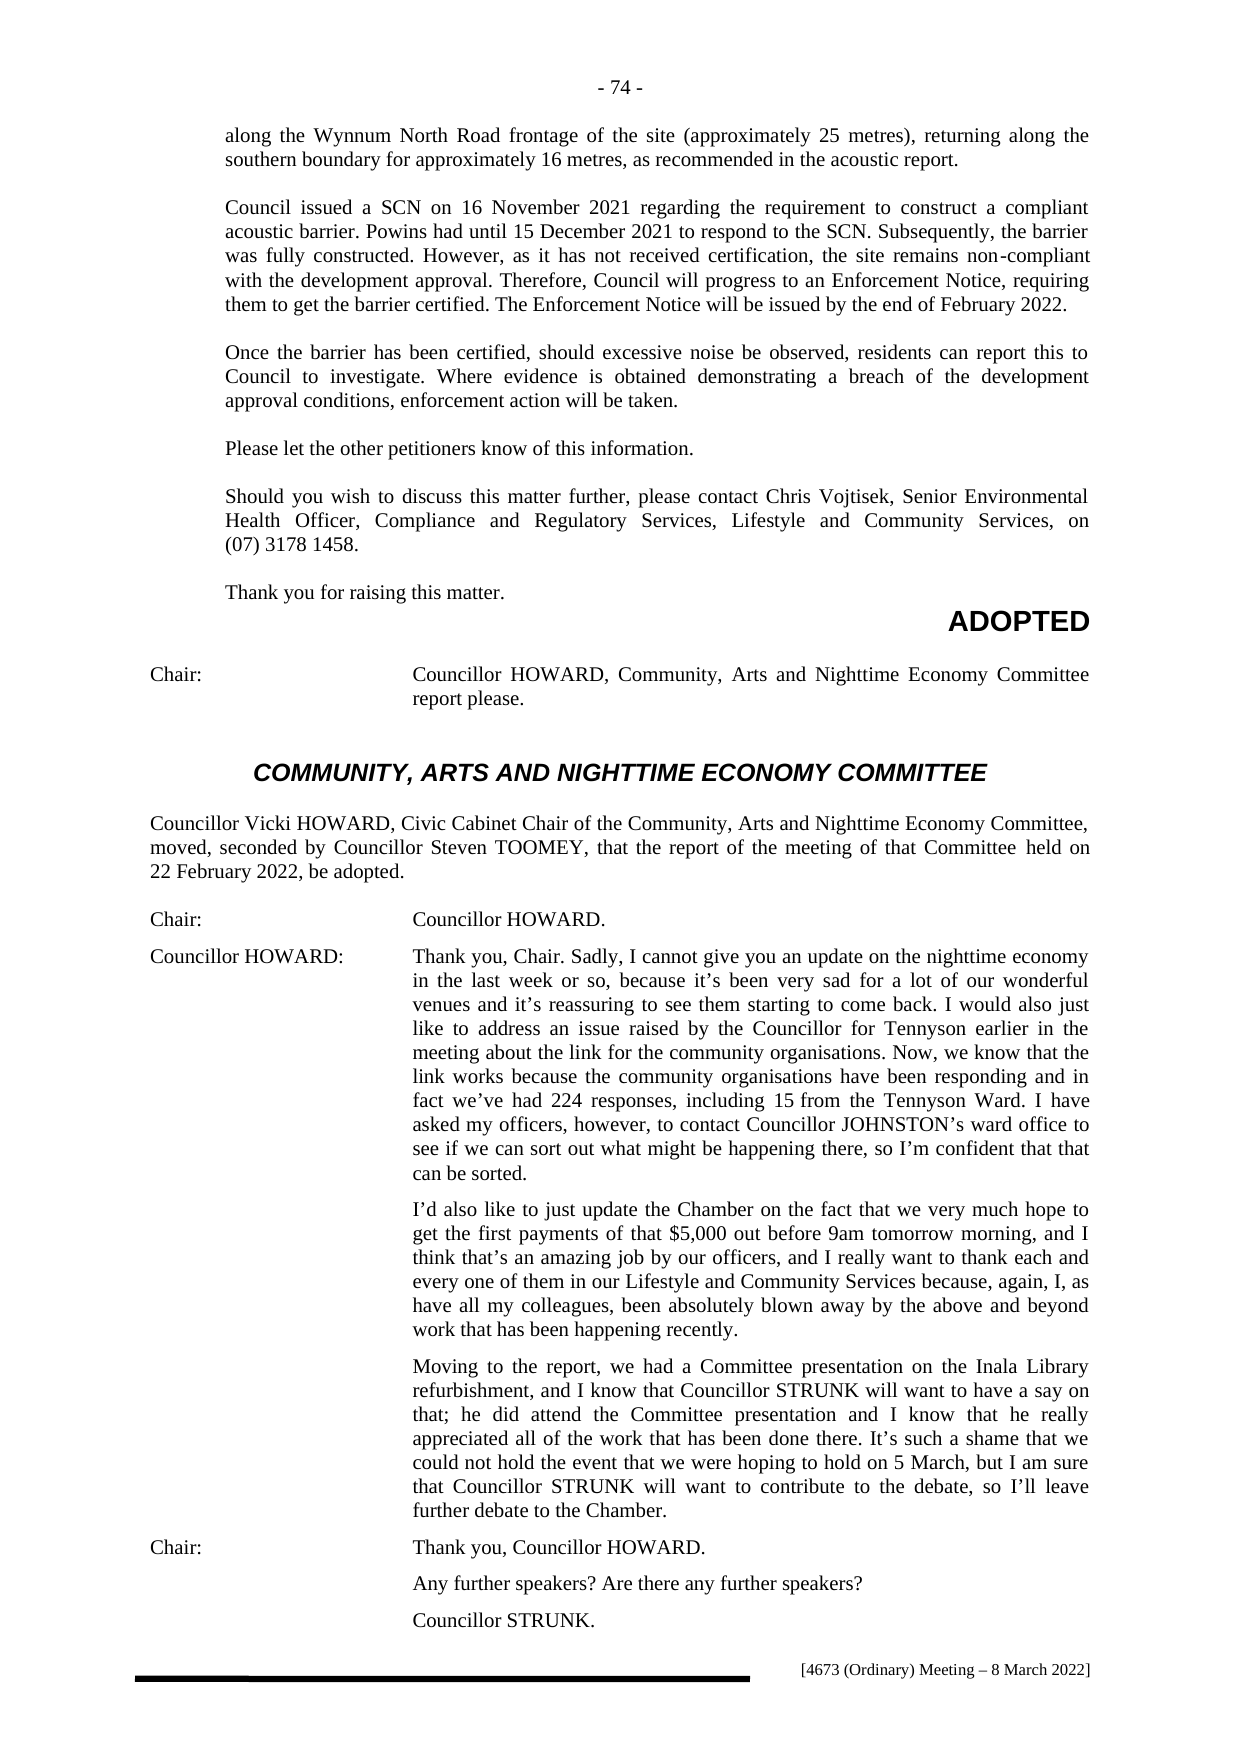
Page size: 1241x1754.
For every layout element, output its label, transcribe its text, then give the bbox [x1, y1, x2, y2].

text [225, 123, 1090, 171]
text Please let the other petitioners know of this information. [150, 436, 1090, 460]
text Should you wish to discuss this matter further, please contact Chris Vojtisek, Senior Environmental Health Officer, Compliance and Regulatory Services, Lifestyle and Community Services, on (07) 3178 1458. [225, 484, 1090, 556]
text Chair: Councillor HOWARD. [150, 907, 1090, 931]
text Any further speakers? Are there any further speakers? [150, 1571, 1090, 1595]
text Councillor STRUNK. [150, 1608, 1090, 1632]
text Councillor HOWARD: Thank you, Chair. Sadly, I cannot give you an update on the nighttime economy in the last week or so, because it’s been very sad for a lot of our wonderful venues and it’s reassuring to see them starting to come back. I would also just like to address an issue raised by the Councillor for Tennyson earlier in the meeting about the link for the community organisations. Now, we know that the link works because the community organisations have been responding and in fact we’ve had 224 responses, including 15 from the Tennyson Ward. I have asked my officers, however, to contact Councillor JOHNSTON’s ward office to see if we can sort out what might be happening there, so I’m confident that that can be sorted. [150, 944, 1090, 1184]
text I’d also like to just update the Chamber on the fact that we very much hope to get the first payments of that $5,000 out before 9am tomorrow morning, and I think that’s an amazing job by our officers, and I really want to thank each and every one of them in our Lifestyle and Community Services because, again, I, as have all my colleagues, been absolutely blown away by the above and beyond work that has been happening recently. [150, 1197, 1090, 1341]
text Councillor Vicki HOWARD, Civic Cabinet Chair of the Community, Arts and Nighttime Economy Committee, moved, seconded by Councillor Steven TOOMEY, that the report of the meeting of that Committee held on 22 February 2022, be adopted. [150, 811, 1090, 883]
text ADOPTED [150, 604, 1090, 638]
text Once the barrier has been certified, should excessive noise be observed, residents can report this to Council to investigate. Where evidence is obtained demonstrating a breach of the development approval conditions, enforcement action will be taken. [225, 340, 1090, 412]
subtitle COMMUNITY, ARTS AND NIGHTTIME ECONOMY COMMITTEE [150, 758, 1090, 787]
text Chair: Councillor HOWARD, Community, Arts and Nighttime Economy Committee report please. [150, 662, 1090, 710]
text Council issued a SCN on 16 November 2021 regarding the requirement to construct a compliant acoustic barrier. Powins had until 15 December 2021 to respond to the SCN. Subsequently, the barrier was fully constructed. However, as it has not received certification, the site remains non-compliant with the development approval. Therefore, Council will progress to an Enforcement Notice, requiring them to get the barrier certified. The Enforcement Notice will be issued by the end of February 2022. [225, 195, 1090, 316]
text Thank you for raising this matter. [150, 580, 1090, 604]
text Chair: Thank you, Councillor HOWARD. [150, 1535, 1090, 1559]
text Moving to the report, we had a Committee presentation on the Inala Library refurbishment, and I know that Councillor STRUNK will want to have a say on that; he did attend the Committee presentation and I know that he really appreciated all of the work that has been done there. It’s such a shame that we could not hold the event that we were hoping to hold on 5 March, but I am sure that Councillor STRUNK will want to contribute to the debate, so I’ll leave further debate to the Chamber. [150, 1354, 1090, 1522]
